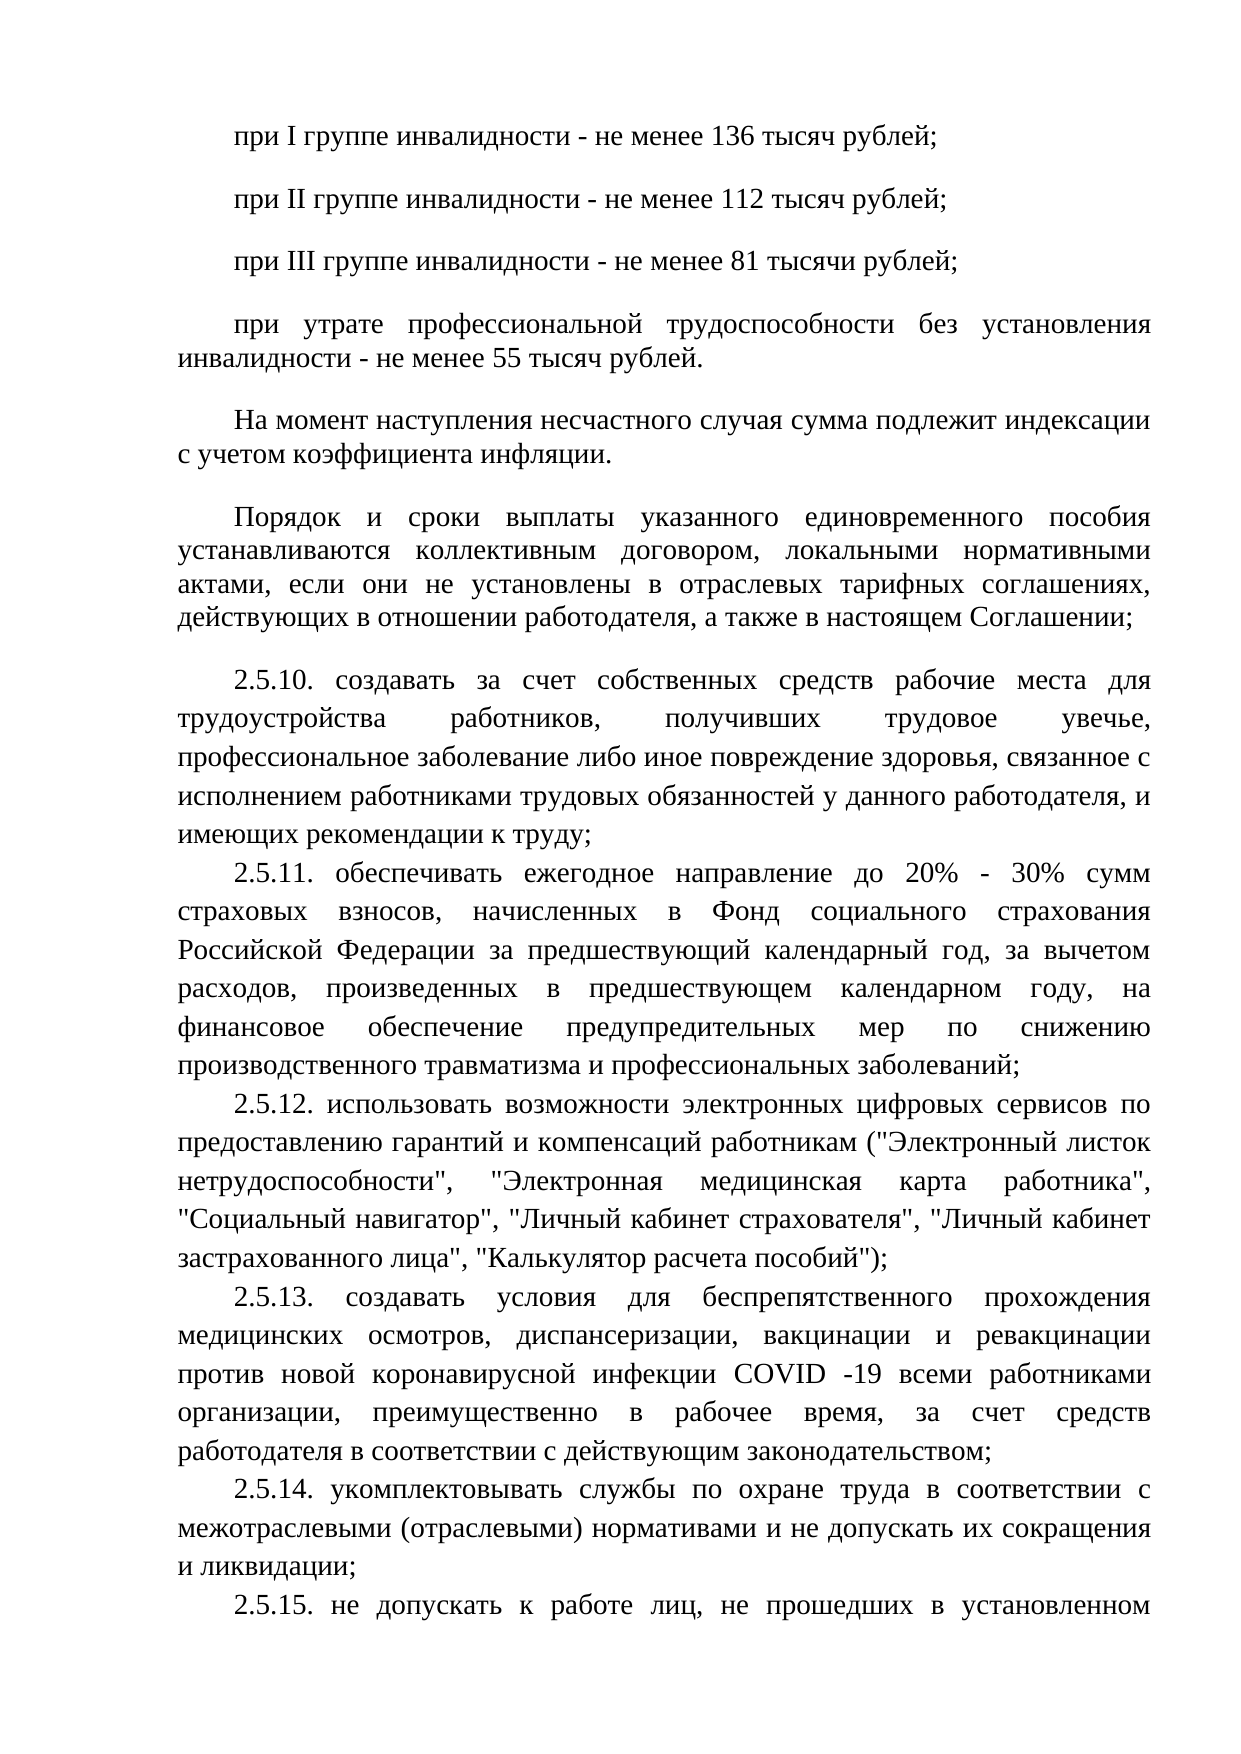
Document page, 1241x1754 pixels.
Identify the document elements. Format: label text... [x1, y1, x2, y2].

text при I группе инвалидности - не менее 136 тысяч рублей; [177, 118, 1152, 152]
text при утрате профессиональной трудоспособности без установления инвалидности - не менее 55 тысяч рублей. [177, 306, 1152, 373]
text 2.5.11. обеспечивать ежегодное направление до 20% - 30% сумм страховых взносов, начисленных в Фонд социального страхования Российской Федерации за предшествующий календарный год, за вычетом расходов, произведенных в предшествующем календарном году, на финансовое обеспечение предупредительных мер по снижению производственного травматизма и профессиональных заболеваний; [177, 855, 1152, 1081]
text при III группе инвалидности - не менее 81 тысячи рублей; [177, 243, 1152, 277]
text 2.5.10. создавать за счет собственных средств рабочие места для трудоустройства работников, получивших трудовое увечье, профессиональное заболевание либо иное повреждение здоровья, связанное с исполнением работниками трудовых обязанностей у данного работодателя, и имеющих рекомендации к труду; [177, 662, 1152, 850]
text На момент наступления несчастного случая сумма подлежит индексации с учетом коэффициента инфляции. [177, 402, 1152, 469]
text 2.5.13. создавать условия для беспрепятственного прохождения медицинских осмотров, диспансеризации, вакцинации и ревакцинации против новой коронавирусной инфекции COVID -19 всеми работниками организации, преимущественно в рабочее время, за счет средств работодателя в соответствии с действующим законодательством; [177, 1279, 1152, 1466]
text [177, 1587, 1152, 1621]
text при II группе инвалидности - не менее 112 тысяч рублей; [177, 181, 1152, 214]
text 2.5.12. использовать возможности электронных цифровых сервисов по предоставлению гарантий и компенсаций работникам ("Электронный листок нетрудоспособности", "Электронная медицинская карта работника", "Социальный навигатор", "Личный кабинет страхователя", "Личный кабинет застрахованного лица", "Калькулятор расчета пособий"); [177, 1086, 1152, 1274]
text 2.5.14. укомплектовывать службы по охране труда в соответствии с межотраслевыми (отраслевыми) нормативами и не допускать их сокращения и ликвидации; [177, 1471, 1152, 1582]
